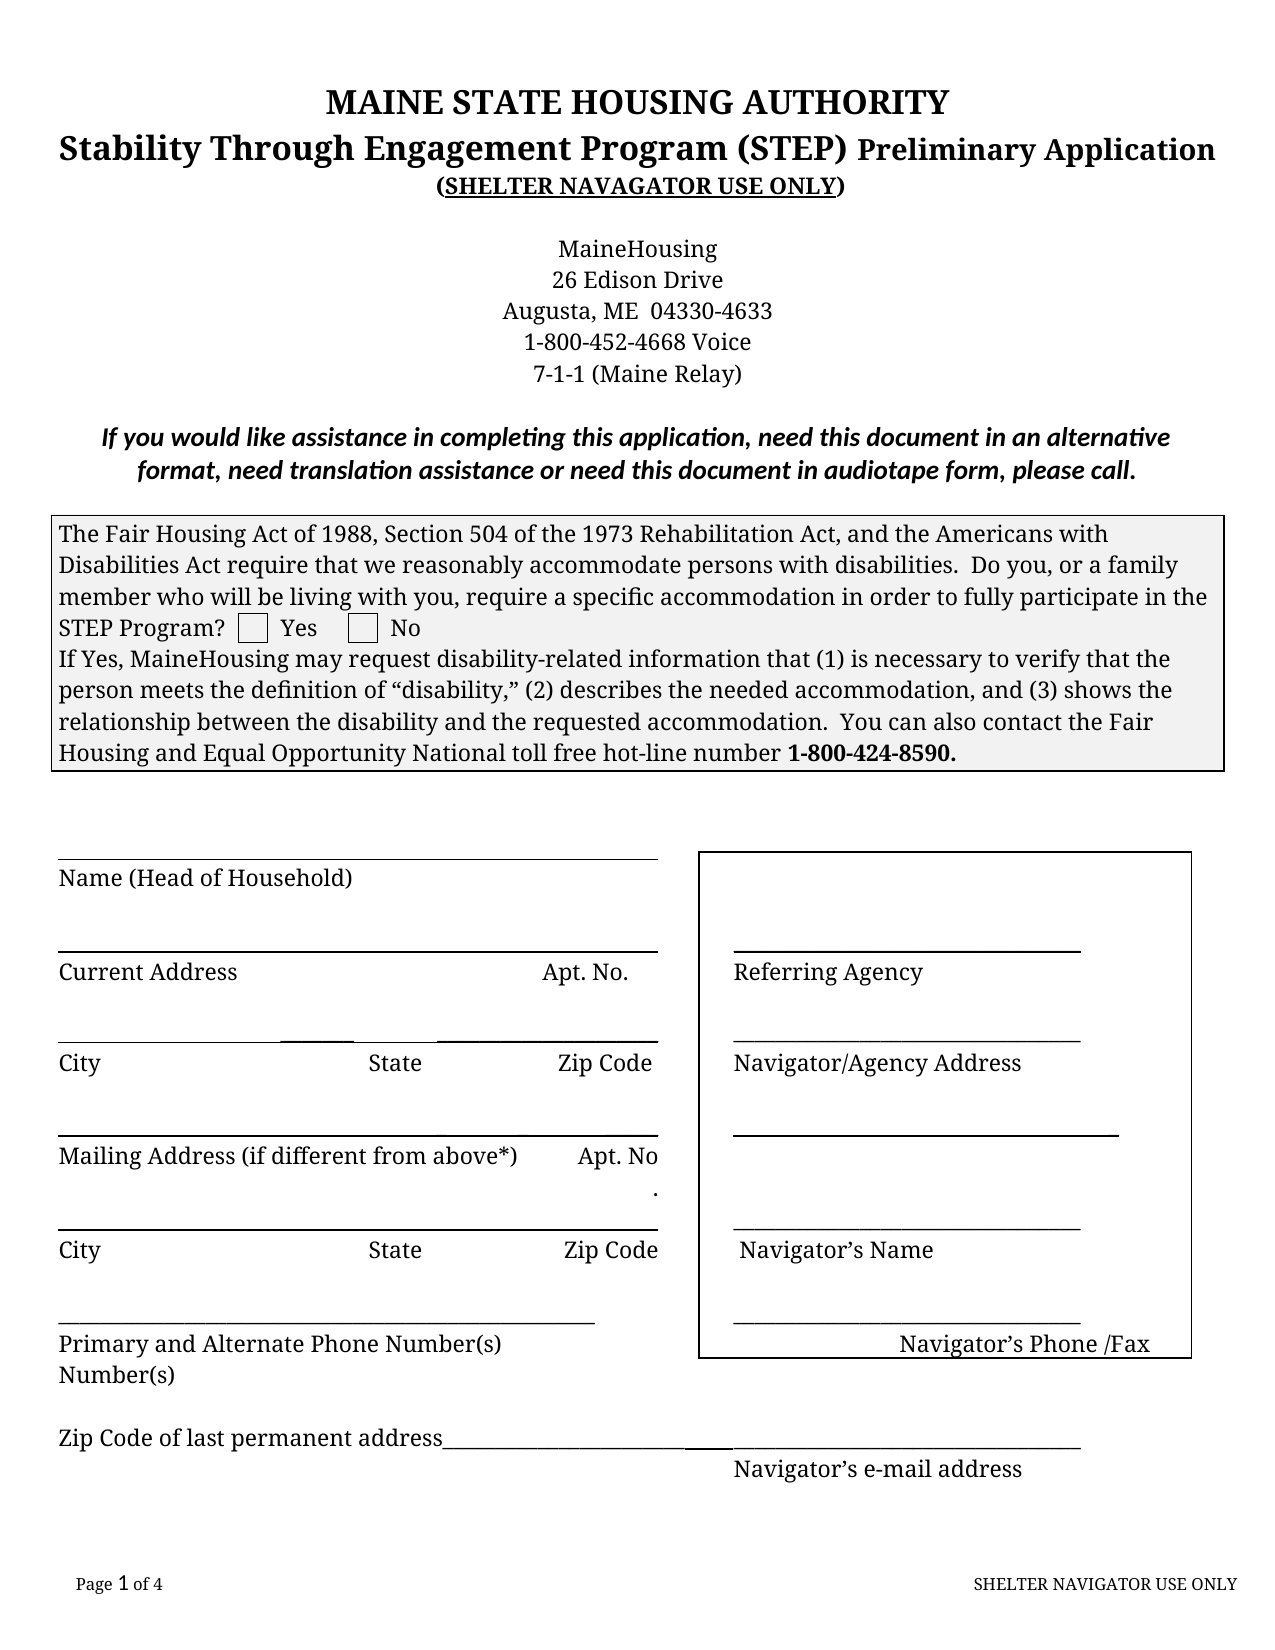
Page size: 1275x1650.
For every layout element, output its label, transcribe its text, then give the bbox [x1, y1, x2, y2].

text ___________________________________________________ _________________________________ [58, 1297, 1217, 1328]
text Current Address Apt. No. Referring Agency [58, 956, 1217, 987]
text Stability Through Engagement Program (STEP) Preliminary Application [58, 124, 1217, 170]
text The Fair Housing Act of 1988, Section 504 of the 1973 Rehabilitation Act, and the Americans with Disabilities Act require that we reasonably accommodate persons with disabilities. Do you, or a family member who will be living with you, require a specific accommodation in order to fully participate in the STEP Program? Yes No [52, 516, 1223, 639]
text 7-1-1 (Maine Relay) [58, 357, 1217, 389]
text _______ _____________________ _________________________________ [58, 1015, 1217, 1047]
text MaineHousing [58, 232, 1217, 264]
text (SHELTER NAVAGATOR USE ONLY) [58, 170, 1217, 201]
text If you would like assistance in completing this application, need this document in an alternative format, need translation assistance or need this document in audiotape form, please call. [58, 420, 1217, 486]
text Primary and Alternate Phone Number(s) Navigator’s Phone /Fax Number(s) [58, 1328, 1217, 1390]
text Augusta, ME 04330-4633 [58, 295, 1217, 326]
text 26 Edison Drive [58, 264, 1217, 295]
text _ _ _____ _ [58, 1109, 1217, 1140]
text If Yes, MaineHousing may request disability-related information that (1) is necessary to verify that the person meets the definition of “disability,” (2) describes the needed accommodation, and (3) shows the relationship between the disability and the requested accommodation. You can also contact the Fair Housing and Equal Opportunity National toll free hot-line number 1-800-424-8590. [52, 639, 1223, 770]
text Zip Code of last permanent address_______________________ _________________________________ [58, 1422, 1217, 1453]
text Name (Head of Household) [58, 862, 1217, 893]
text 1-800-452-4668 Voice [58, 326, 1217, 357]
text MAINE STATE HOUSING AUTHORITY [58, 79, 1217, 124]
text City State Zip Code Navigator/Agency Address [58, 1047, 1217, 1078]
text City State Zip Code Navigator’s Name [58, 1234, 1217, 1265]
text Mailing Address (if different from above*) Apt. No [58, 1140, 1217, 1172]
text . [58, 1172, 1217, 1203]
text _________________________________ [58, 925, 1217, 956]
text Navigator’s e-mail address [58, 1453, 1217, 1484]
text _________________________________ [58, 1203, 1217, 1234]
